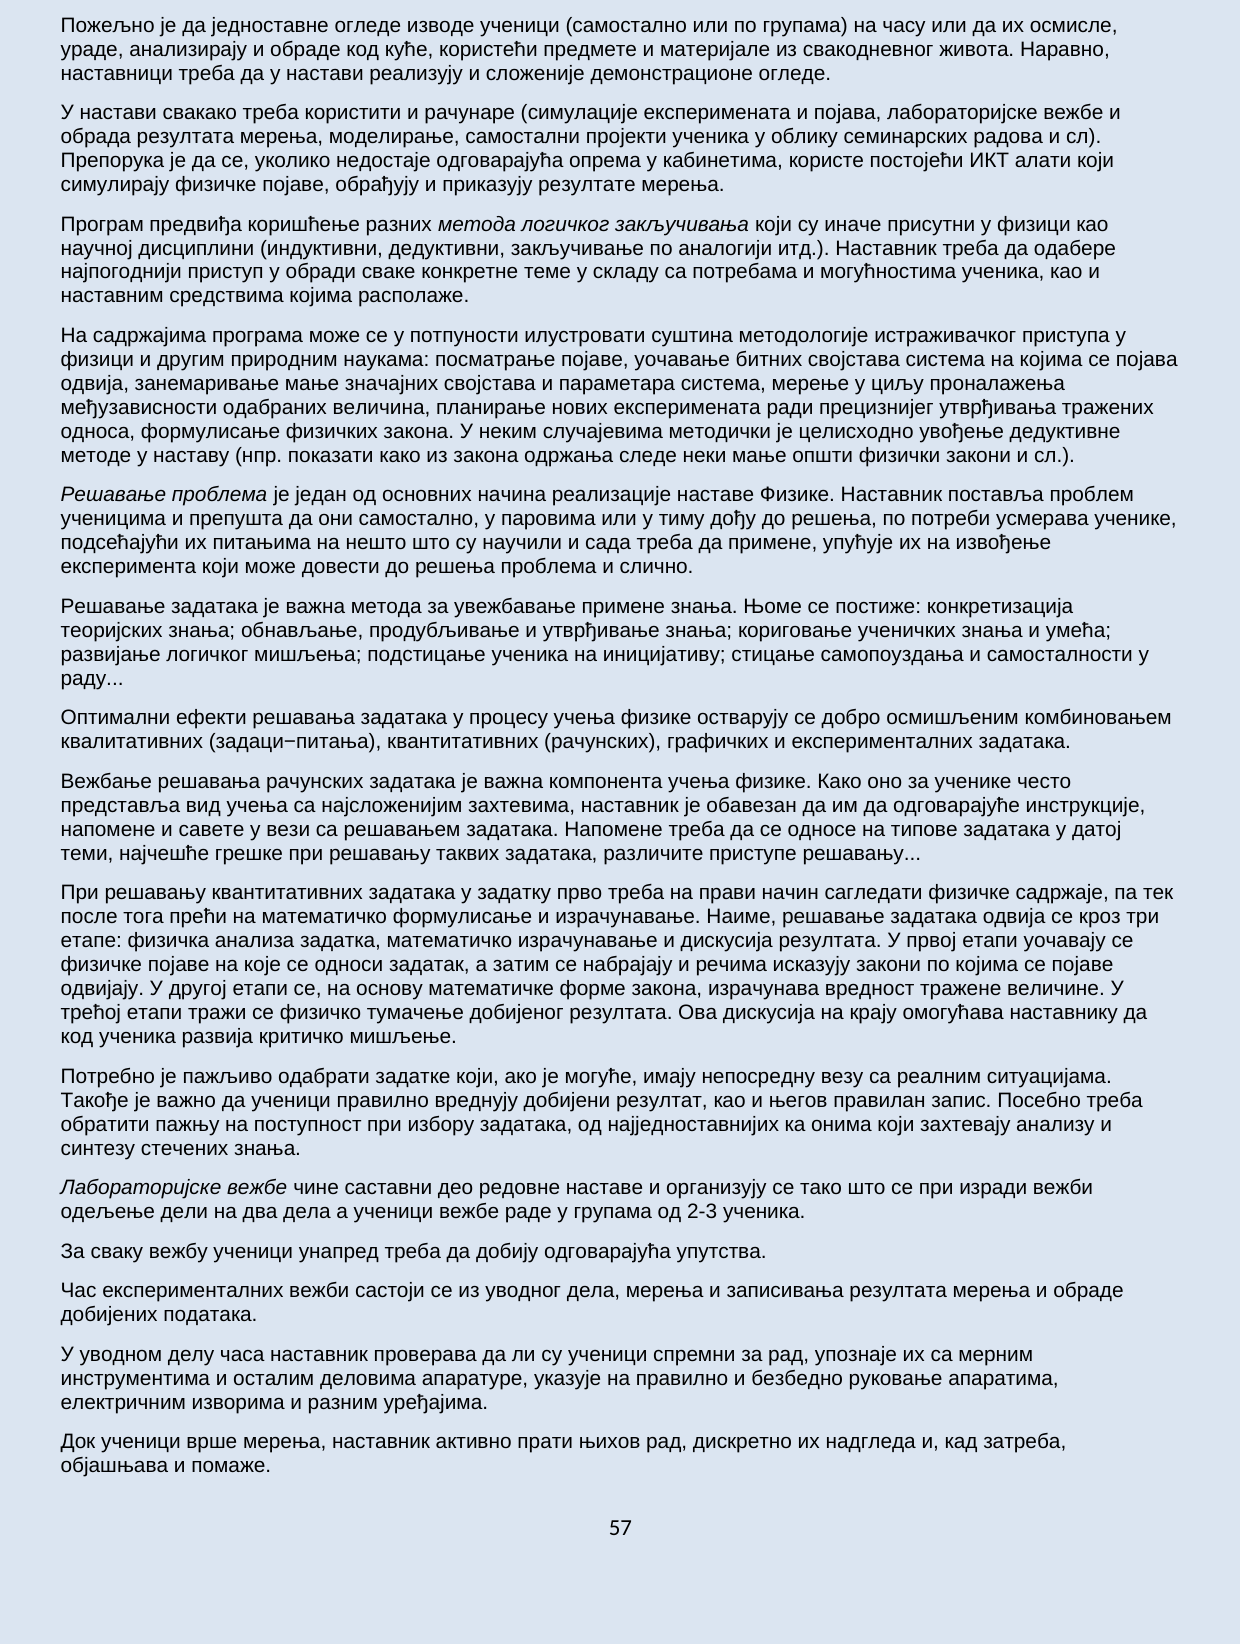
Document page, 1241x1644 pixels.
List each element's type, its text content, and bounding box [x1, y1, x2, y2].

text Оптимални ефекти решавања задатака у процесу учења физике остварују се добро осмишљеним комбиновањем квалитативних (задаци−питања), квантитативних (рачунских), графичких и експерименталних задатака. [60, 705, 1180, 753]
text Лабораторијске вежбе чине саставни део редовне наставе и организују се тако што се при изради вежби одељење дели на два дела а ученици вежбе раде у групама од 2-3 ученика. [60, 1175, 1180, 1223]
text У уводном делу часа наставник проверава да ли су ученици спремни за рад, упознаје их са мерним инструментима и осталим деловима апаратуре, указује на правилно и безбедно руковање апаратима, електричним изворима и разним уређајима. [60, 1342, 1180, 1413]
text У настави свакако треба користити и рачунаре (симулације експеримената и појава, лабораторијске вежбе и обрада резултата мерења, моделирање, самостални пројекти ученика у облику семинарских радова и сл). Препорука је да се, уколико недостаје одговарајућа опрема у кабинетима, користе постојећи ИКТ алати који симулирају физичке појаве, обрађују и приказују резултате мерења. [60, 100, 1180, 196]
text Решавање задатака је важна метода за увежбавање примене знања. Њоме се постиже: конкретизација теоријских знања; обнављање, продубљивање и утврђивање знања; кориговање ученичких знања и умећа; развијање логичког мишљења; подстицање ученика на иницијативу; стицање самопоуздања и самосталности у раду... [60, 594, 1180, 689]
text Док ученици врше мерења, наставник активно прати њихов рад, дискретно их надгледа и, кад затреба, објашњава и помаже. [60, 1429, 1180, 1477]
text На садржајима програма може се у потпуности илустровати суштина методологије истраживачког приступа у физици и другим природним наукама: посматрање појаве, уочавање битних својстава система на којима се појава одвија, занемаривање мање значајних својстава и параметара система, мерење у циљу проналажења међузависности одабраних величина, планирање нових експеримената ради прецизнијег утврђивања тражених односа, формулисање физичких закона. У неким случајевима методички је целисходно увођење дедуктивне методе у наставу (нпр. показати како из закона одржања следе неки мање општи физички закони и сл.). [60, 323, 1180, 467]
text За сваку вежбу ученици унапред треба да добију одговарајућа упутства. [60, 1238, 1180, 1262]
text Пожељно је да једноставне огледе изводе ученици (самостално или по групама) на часу или да их осмисле, ураде, анализирају и обраде код куће, користећи предмете и материјале из свакодневног живота. Наравно, наставници треба да у настави реализују и сложеније демонстрационе огледе. [60, 12, 1180, 84]
text Потребно је пажљиво одабрати задатке који, ако је могуће, имају непосредну везу са реалним ситуацијама. Такође је важно да ученици правилно вреднују добијени резултат, као и његов правилан запис. Посебно треба обратити пажњу на поступност при избору задатака, од најједноставнијих ка онима који захтевају анализу и синтезу стечених знања. [60, 1063, 1180, 1159]
text Програм предвиђа коришћење разних метода логичког закључивања који су иначе присутни у физици као научној дисциплини (индуктивни, дедуктивни, закључивање по аналогији итд.). Наставник треба да одабере најпогоднији приступ у обради сваке конкретне теме у складу са потребама и могућностима ученика, као и наставним средствима којима располаже. [60, 211, 1180, 307]
text Решавање проблема је један од основних начина реализације наставе Физике. Наставник поставља проблем ученицима и препушта да они самостално, у паровима или у тиму дођу до решења, по потреби усмерава ученике, подсећајући их питањима на нешто што су научили и сада треба да примене, упућује их на извођење експеримента који може довести до решења проблема и слично. [60, 482, 1180, 578]
text Час експерименталних вежби састоји се из уводног дела, мерења и записивања резултата мерења и обраде добијених података. [60, 1278, 1180, 1326]
text Вежбање решавања рачунских задатака је важна компонента учења физике. Како оно за ученике често представља вид учења са најсложенијим захтевима, наставник је обавезан да им да одговарајуће инструкције, напомене и савете у вези са решавањем задатака. Напомене треба да се односе на типове задатака у датој теми, најчешће грешке при решавању таквих задатака, различите приступе решавању... [60, 769, 1180, 864]
text При решавању квантитативних задатака у задатку прво треба на прави начин сагледати физичке садржаје, па тек после тога прећи на математичко формулисање и израчунавање. Наиме, решавање задатака одвија се кроз три етапе: физичка анализа задатка, математичко израчунавање и дискусија резултата. У првој етапи уочавају се физичке појаве на које се односи задатак, а затим се набрајају и речима исказују закони по којима се појаве одвијају. У другој етапи се, на основу математичке форме закона, израчунава вредност тражене величине. У трећој етапи тражи се физичко тумачење добијеног резултата. Ова дискусија на крају омогућава наставнику да код ученика развија критичко мишљење. [60, 880, 1180, 1048]
